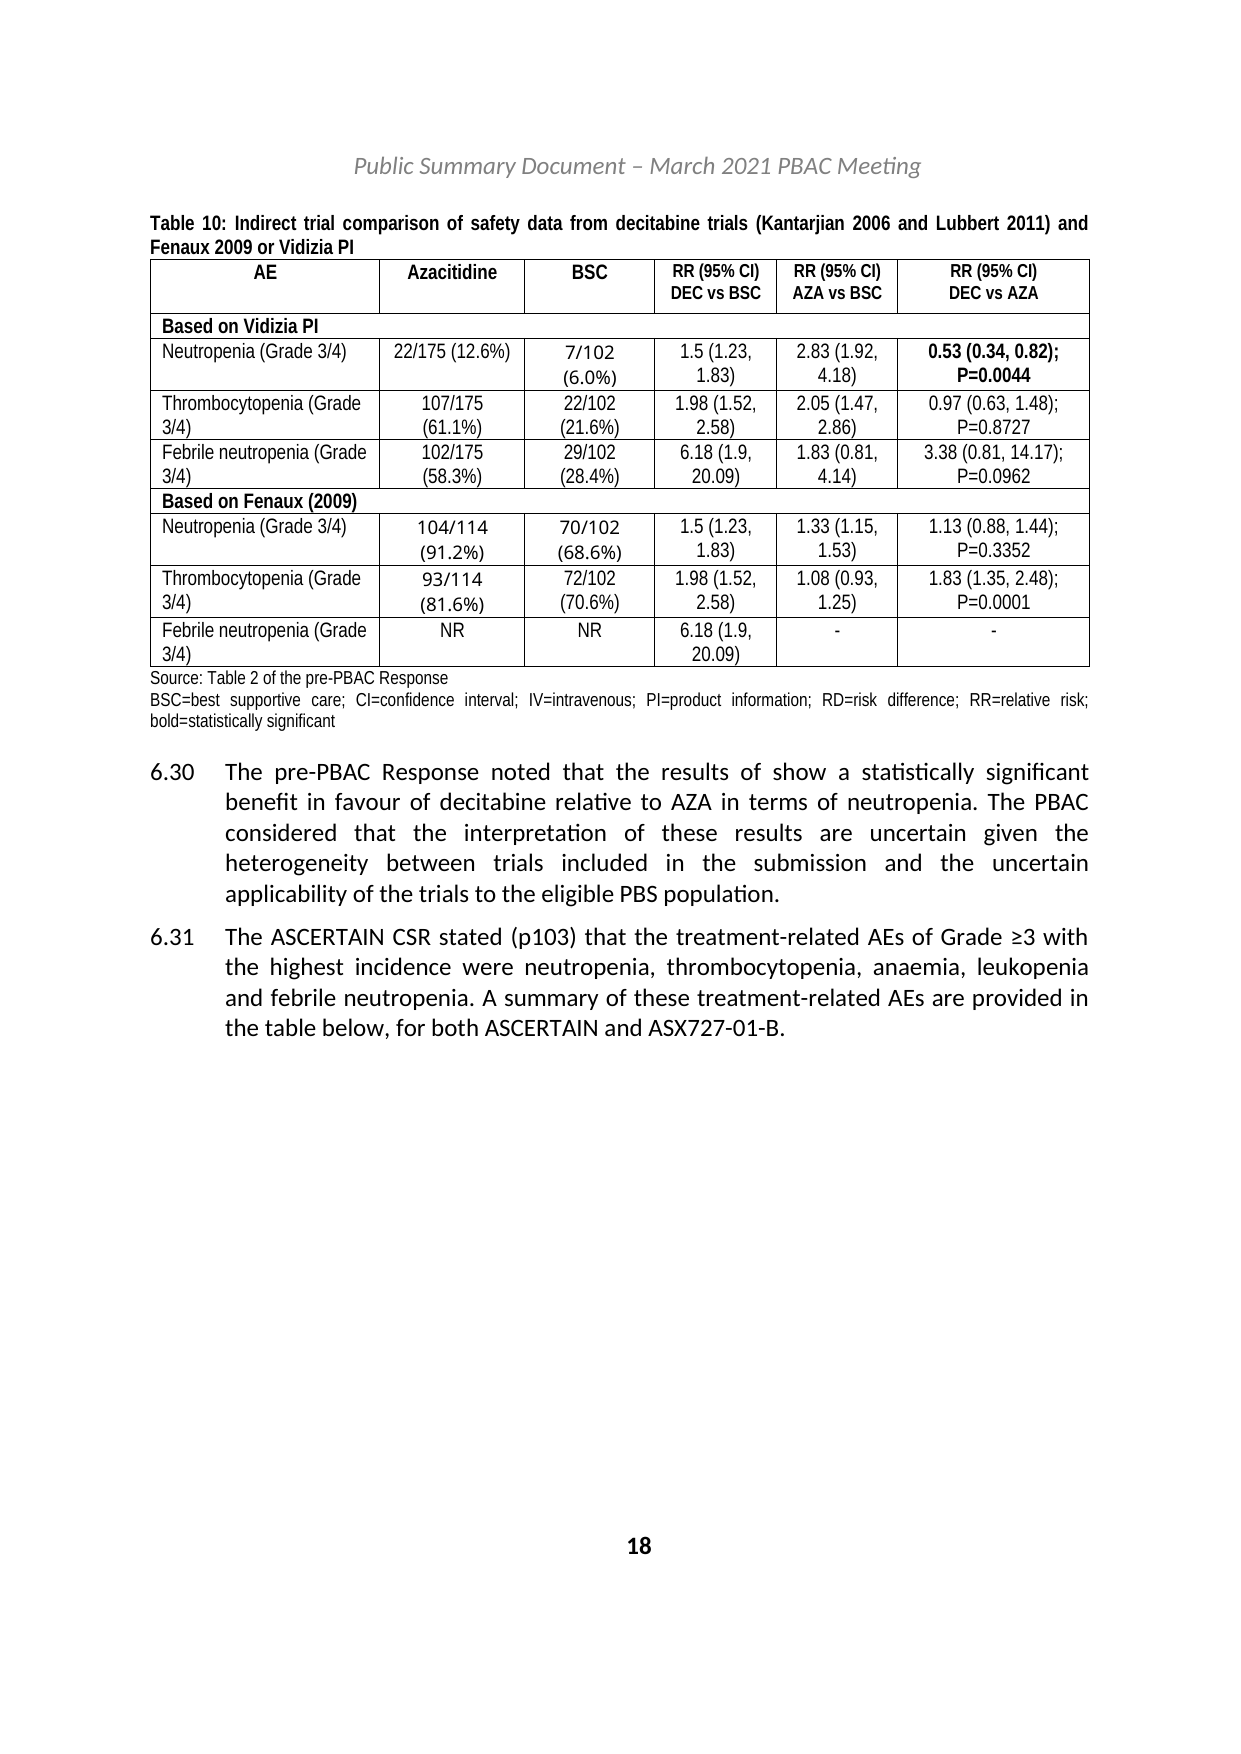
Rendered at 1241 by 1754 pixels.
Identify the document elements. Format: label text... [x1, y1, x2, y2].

text The ASCERTAIN CSR stated (p103) that the treatment-related AEs of Grade ≥3 with the highest incidence were neutropenia, thrombocytopenia, anaemia, leukopenia and febrile neutropenia. A summary of these treatment-related AEs are provided in the table below, for both ASCERTAIN and ASX727-01-B. [150, 921, 1090, 1043]
table_cell Based on Fenaux (2009) [151, 489, 1089, 513]
table_cell Febrile neutropenia (Grade 3/4) [151, 440, 379, 488]
table_cell 93/114 (81.6%) [380, 566, 524, 617]
table_cell 0.97 (0.63, 1.48); P=0.8727 [898, 391, 1089, 439]
table_cell Neutropenia (Grade 3/4) [151, 339, 379, 390]
table_cell 70/102 (68.6%) [525, 514, 654, 565]
table_cell 6.18 (1.9, 20.09) [655, 618, 776, 666]
table_cell 7/102 (6.0%) [525, 339, 654, 390]
text The pre-PBAC Response noted that the results of show a statistically significant benefit in favour of decitabine relative to AZA in terms of neutropenia. The PBAC considered that the interpretation of these results are uncertain given the heterogeneity between trials included in the submission and the uncertain applicability of the trials to the eligible PBS population. [150, 756, 1090, 908]
table_header BSC [525, 260, 654, 313]
table_cell 102/175 (58.3%) [380, 440, 524, 488]
table_cell 1.98 (1.52, 2.58) [655, 391, 776, 439]
list Table 10: Indirect trial comparison of safety data from decitabine trials (Kantarjian 2006 and Lubbert 2011) and Fenaux 2009 or Vidizia PI [150, 211, 1090, 259]
table_cell - [898, 618, 1089, 666]
table_cell - [777, 618, 897, 666]
table_cell 22/175 (12.6%) [380, 339, 524, 390]
table_header RR (95% CI) AZA vs BSC [777, 260, 897, 313]
text Source: Table 2 of the pre-PBAC Response [150, 667, 1090, 689]
table_cell 1.98 (1.52, 2.58) [655, 566, 776, 617]
table_cell 104/114 (91.2%) [380, 514, 524, 565]
table_cell Febrile neutropenia (Grade 3/4) [151, 618, 379, 666]
table_cell 3.38 (0.81, 14.17); P=0.0962 [898, 440, 1089, 488]
table_header Azacitidine [380, 260, 524, 313]
table_header AE [151, 260, 379, 313]
table_header RR (95% CI) DEC vs BSC [655, 260, 776, 313]
table_cell 1.08 (0.93, 1.25) [777, 566, 897, 617]
table_cell 1.83 (0.81, 4.14) [777, 440, 897, 488]
table_cell 0.53 (0.34, 0.82); P=0.0044 [898, 339, 1089, 390]
table_cell NR [380, 618, 524, 666]
table_cell 1.5 (1.23, 1.83) [655, 514, 776, 565]
table_cell Neutropenia (Grade 3/4) [151, 514, 379, 565]
table_cell 1.83 (1.35, 2.48); P=0.0001 [898, 566, 1089, 617]
table_cell 2.83 (1.92, 4.18) [777, 339, 897, 390]
table_cell 72/102 (70.6%) [525, 566, 654, 617]
table_cell 22/102 (21.6%) [525, 391, 654, 439]
table_cell 1.5 (1.23, 1.83) [655, 339, 776, 390]
table_cell NR [525, 618, 654, 666]
table_cell 107/175 (61.1%) [380, 391, 524, 439]
table_cell 1.13 (0.88, 1.44); P=0.3352 [898, 514, 1089, 565]
table_header RR (95% CI) DEC vs AZA [898, 260, 1089, 313]
table_cell 1.33 (1.15, 1.53) [777, 514, 897, 565]
list BSC=best supportive care; CI=confidence interval; IV=intravenous; PI=product information; RD=risk difference; RR=relative risk; bold=statistically significant [150, 689, 1090, 732]
table_cell 29/102 (28.4%) [525, 440, 654, 488]
table_cell Thrombocytopenia (Grade 3/4) [151, 391, 379, 439]
table_cell Thrombocytopenia (Grade 3/4) [151, 566, 379, 617]
table_cell Based on Vidizia PI [151, 314, 1089, 338]
table_cell 2.05 (1.47, 2.86) [777, 391, 897, 439]
table_cell 6.18 (1.9, 20.09) [655, 440, 776, 488]
